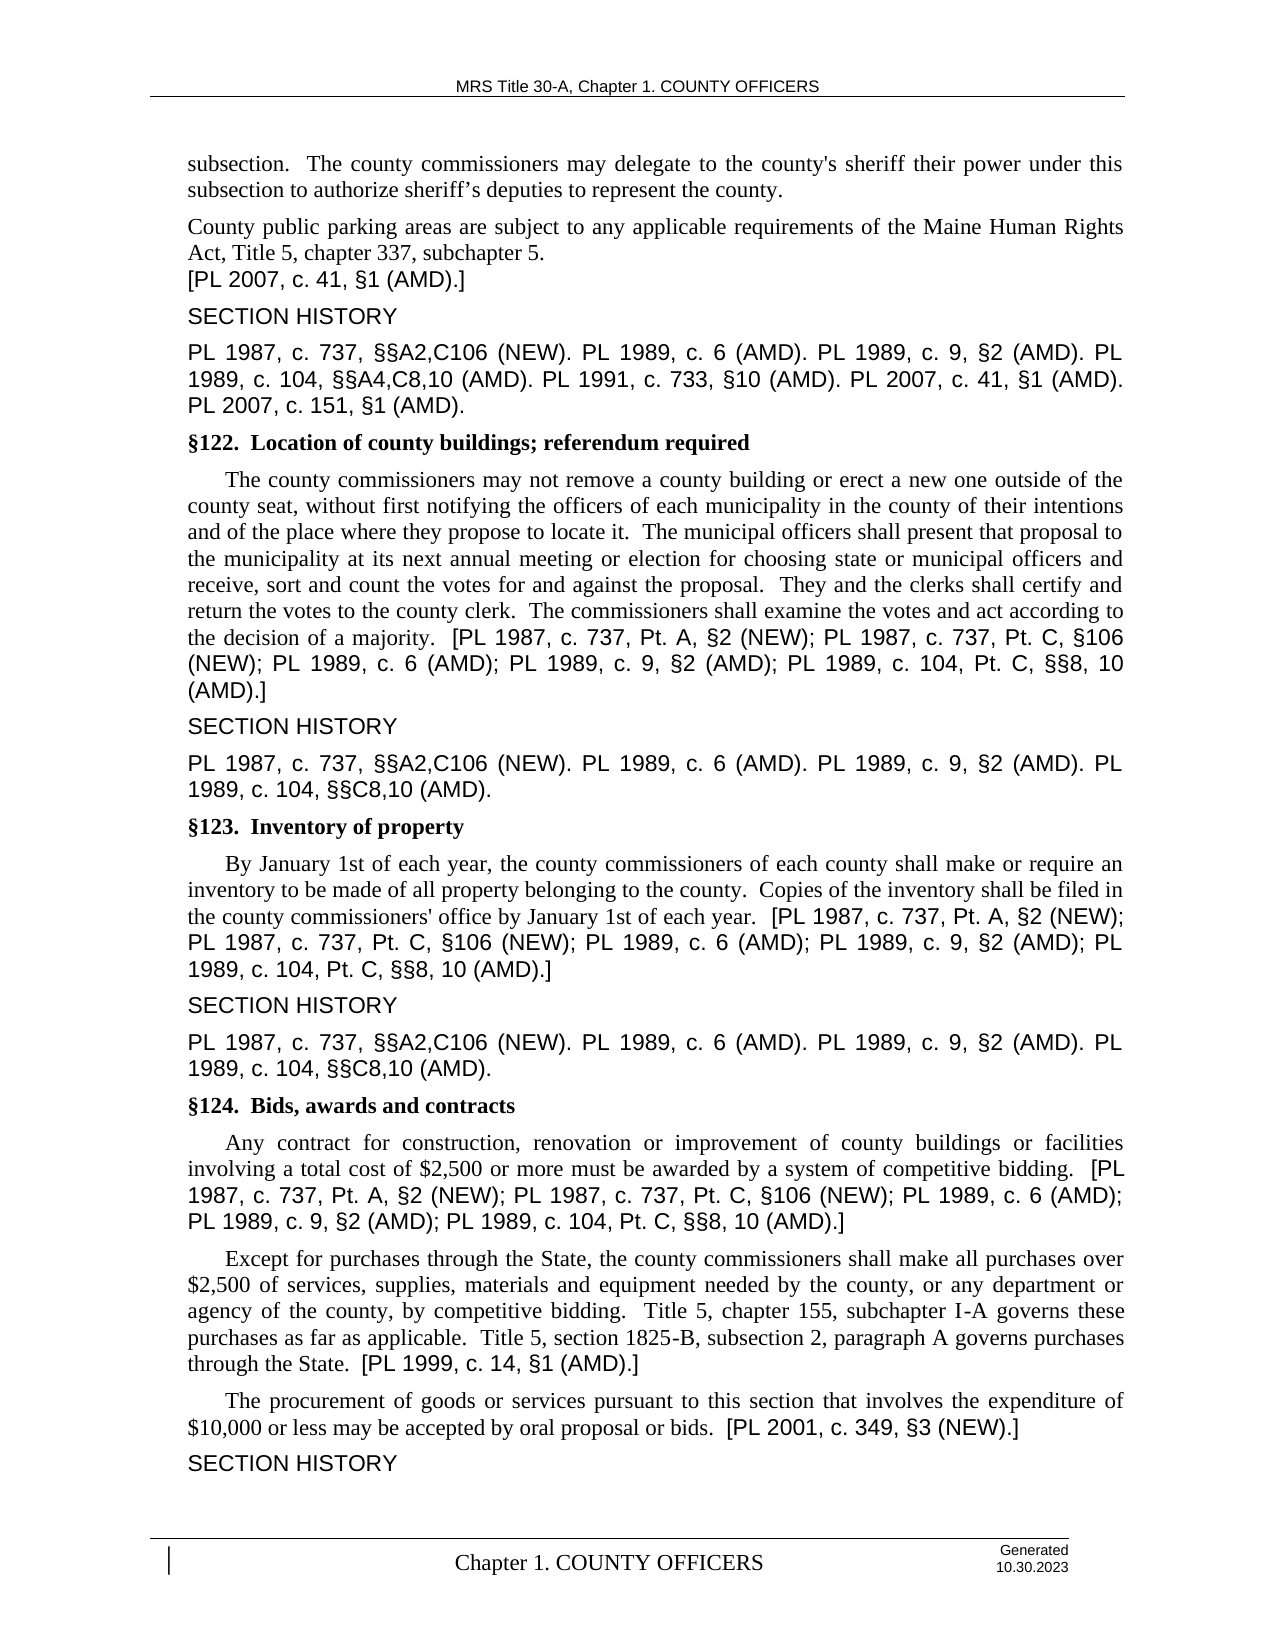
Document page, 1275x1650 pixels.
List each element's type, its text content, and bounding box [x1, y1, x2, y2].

text PL 1987, c. 737, §§A2,C106 (NEW). PL 1989, c. 6 (AMD). PL 1989, c. 9, §2 (AMD). PL 1989, c. 104, §§A4,C8,10 (AMD). PL 1991, c. 733, §10 (AMD). PL 2007, c. 41, §1 (AMD). PL 2007, c. 151, §1 (AMD). [187, 339, 1125, 418]
text SECTION HISTORY [187, 1450, 1125, 1477]
text [PL 2007, c. 41, §1 (AMD).] [187, 266, 1125, 292]
text SECTION HISTORY [187, 713, 1125, 740]
text The procurement of goods or services pursuant to this section that involves the expenditure of $10,000 or less may be accepted by oral proposal or bids. [PL 2001, c. 349, §3 (NEW).] [187, 1387, 1125, 1440]
text §124. Bids, awards and contracts [187, 1092, 1125, 1118]
text §123. Inventory of property [187, 813, 1125, 839]
text Any contract for construction, renovation or improvement of county buildings or facilities involving a total cost of $2,500 or more must be awarded by a system of competitive bidding. [PL 1987, c. 737, Pt. A, §2 (NEW); PL 1987, c. 737, Pt. C, §106 (NEW); PL 1989, c. 6 (AMD); PL 1989, c. 9, §2 (AMD); PL 1989, c. 104, Pt. C, §§8, 10 (AMD).] [187, 1129, 1125, 1234]
text SECTION HISTORY [187, 992, 1125, 1019]
text The county commissioners may not remove a county building or erect a new one outside of the county seat, without first notifying the officers of each municipality in the county of their intentions and of the place where they propose to locate it. The municipal officers shall present that proposal to the municipality at its next annual meeting or election for choosing state or municipal officers and receive, sort and count the votes for and against the proposal. They and the clerks shall certify and return the votes to the county clerk. The commissioners shall examine the votes and act according to the decision of a majority. [PL 1987, c. 737, Pt. A, §2 (NEW); PL 1987, c. 737, Pt. C, §106 (NEW); PL 1989, c. 6 (AMD); PL 1989, c. 9, §2 (AMD); PL 1989, c. 104, Pt. C, §§8, 10 (AMD).] [187, 466, 1125, 703]
text §122. Location of county buildings; referendum required [187, 429, 1125, 455]
text PL 1987, c. 737, §§A2,C106 (NEW). PL 1989, c. 6 (AMD). PL 1989, c. 9, §2 (AMD). PL 1989, c. 104, §§C8,10 (AMD). [187, 1029, 1125, 1082]
text By January 1st of each year, the county commissioners of each county shall make or require an inventory to be made of all property belonging to the county. Copies of the inventory shall be filed in the county commissioners' office by January 1st of each year. [PL 1987, c. 737, Pt. A, §2 (NEW); PL 1987, c. 737, Pt. C, §106 (NEW); PL 1989, c. 6 (AMD); PL 1989, c. 9, §2 (AMD); PL 1989, c. 104, Pt. C, §§8, 10 (AMD).] [187, 850, 1125, 982]
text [187, 150, 1125, 203]
text Except for purchases through the State, the county commissioners shall make all purchases over $2,500 of services, supplies, materials and equipment needed by the county, or any department or agency of the county, by competitive bidding. Title 5, chapter 155, subchapter I‑A governs these purchases as far as applicable. Title 5, section 1825‑B, subsection 2, paragraph A governs purchases through the State. [PL 1999, c. 14, §1 (AMD).] [187, 1245, 1125, 1377]
text PL 1987, c. 737, §§A2,C106 (NEW). PL 1989, c. 6 (AMD). PL 1989, c. 9, §2 (AMD). PL 1989, c. 104, §§C8,10 (AMD). [187, 750, 1125, 803]
text SECTION HISTORY [187, 303, 1125, 329]
text County public parking areas are subject to any applicable requirements of the Maine Human Rights Act, Title 5, chapter 337, subchapter 5. [187, 213, 1125, 266]
